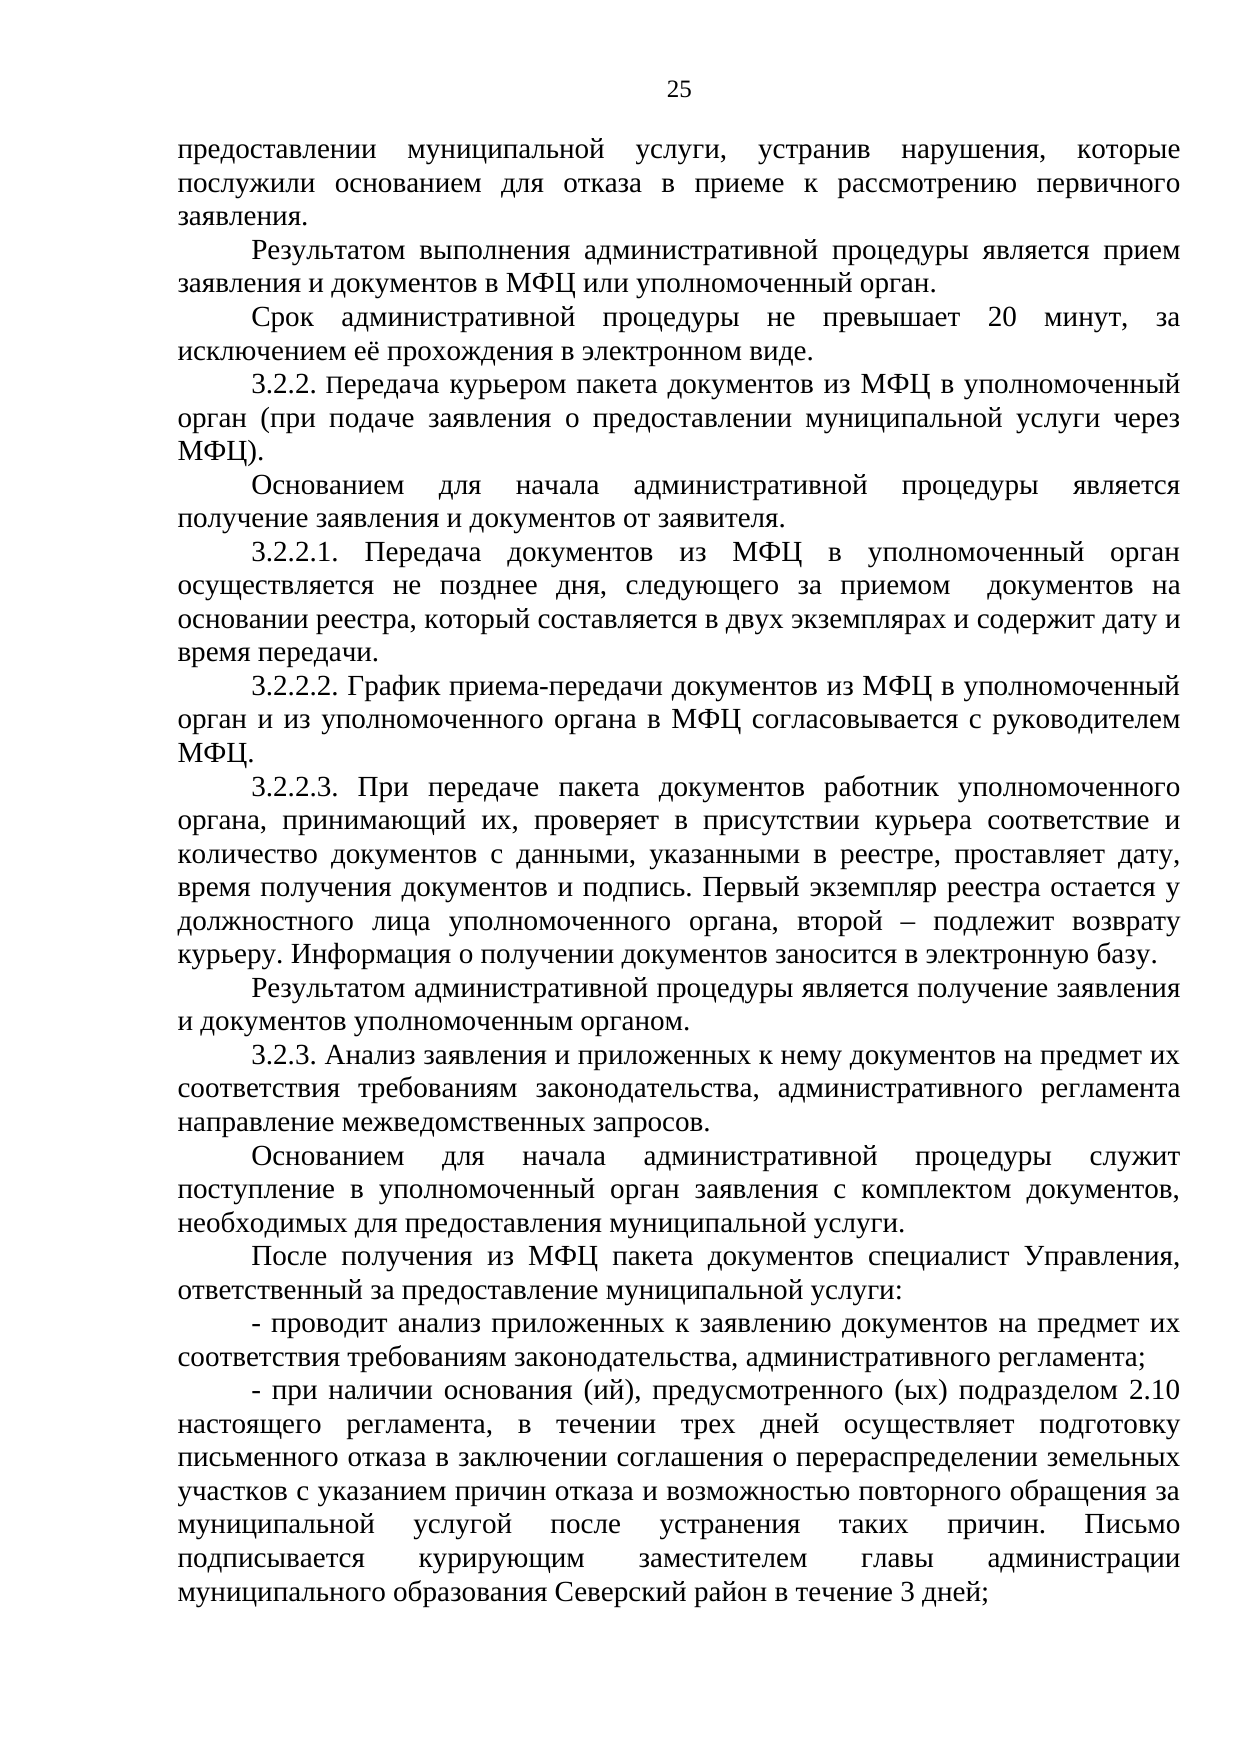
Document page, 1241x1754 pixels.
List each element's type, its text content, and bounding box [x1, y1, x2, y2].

text - при наличии основания (ий), предусмотренного (ых) подразделом 2.10 настоящего регламента, в течении трех дней осуществляет подготовку письменного отказа в заключении соглашения о перераспределении земельных участков с указанием причин отказа и возможностью повторного обращения за муниципальной услугой после устранения таких причин. Письмо подписывается курирующим заместителем главы администрации муниципального образования Северский район в течение 3 дней; [177, 1372, 1181, 1607]
text Результатом административной процедуры является получение заявления и документов уполномоченным органом. [177, 970, 1181, 1037]
text 3.2.3. Анализ заявления и приложенных к нему документов на предмет их соответствия требованиям законодательства, административного регламента направление межведомственных запросов. [177, 1037, 1181, 1138]
text После получения из МФЦ пакета документов специалист Управления, ответственный за предоставление муниципальной услуги: [177, 1238, 1181, 1305]
text 3.2.2. Передача курьером пакета документов из МФЦ в уполномоченный орган (при подаче заявления о предоставлении муниципальной услуги через МФЦ). [177, 366, 1181, 467]
text 3.2.2.3. При передаче пакета документов работник уполномоченного органа, принимающий их, проверяет в присутствии курьера соответствие и количество документов с данными, указанными в реестре, проставляет дату, время получения документов и подпись. Первый экземпляр реестра остается у должностного лица уполномоченного органа, второй – подлежит возврату курьеру. Информация о получении документов заносится в электронную базу. [177, 769, 1181, 970]
text Результатом выполнения административной процедуры является прием заявления и документов в МФЦ или уполномоченный орган. [177, 232, 1181, 299]
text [177, 131, 1181, 232]
text Срок административной процедуры не превышает 20 минут, за исключением её прохождения в электронном виде. [177, 299, 1181, 366]
text 3.2.2.2. График приема-передачи документов из МФЦ в уполномоченный орган и из уполномоченного органа в МФЦ согласовывается с руководителем МФЦ. [177, 668, 1181, 769]
text Основанием для начала административной процедуры служит поступление в уполномоченный орган заявления с комплектом документов, необходимых для предоставления муниципальной услуги. [177, 1138, 1181, 1238]
text Основанием для начала административной процедуры является получение заявления и документов от заявителя. [177, 467, 1181, 534]
text 3.2.2.1. Передача документов из МФЦ в уполномоченный орган осуществляется не позднее дня, следующего за приемом документов на основании реестра, который составляется в двух экземплярах и содержит дату и время передачи. [177, 534, 1181, 668]
text - проводит анализ приложенных к заявлению документов на предмет их соответствия требованиям законодательства, административного регламента; [177, 1305, 1181, 1372]
